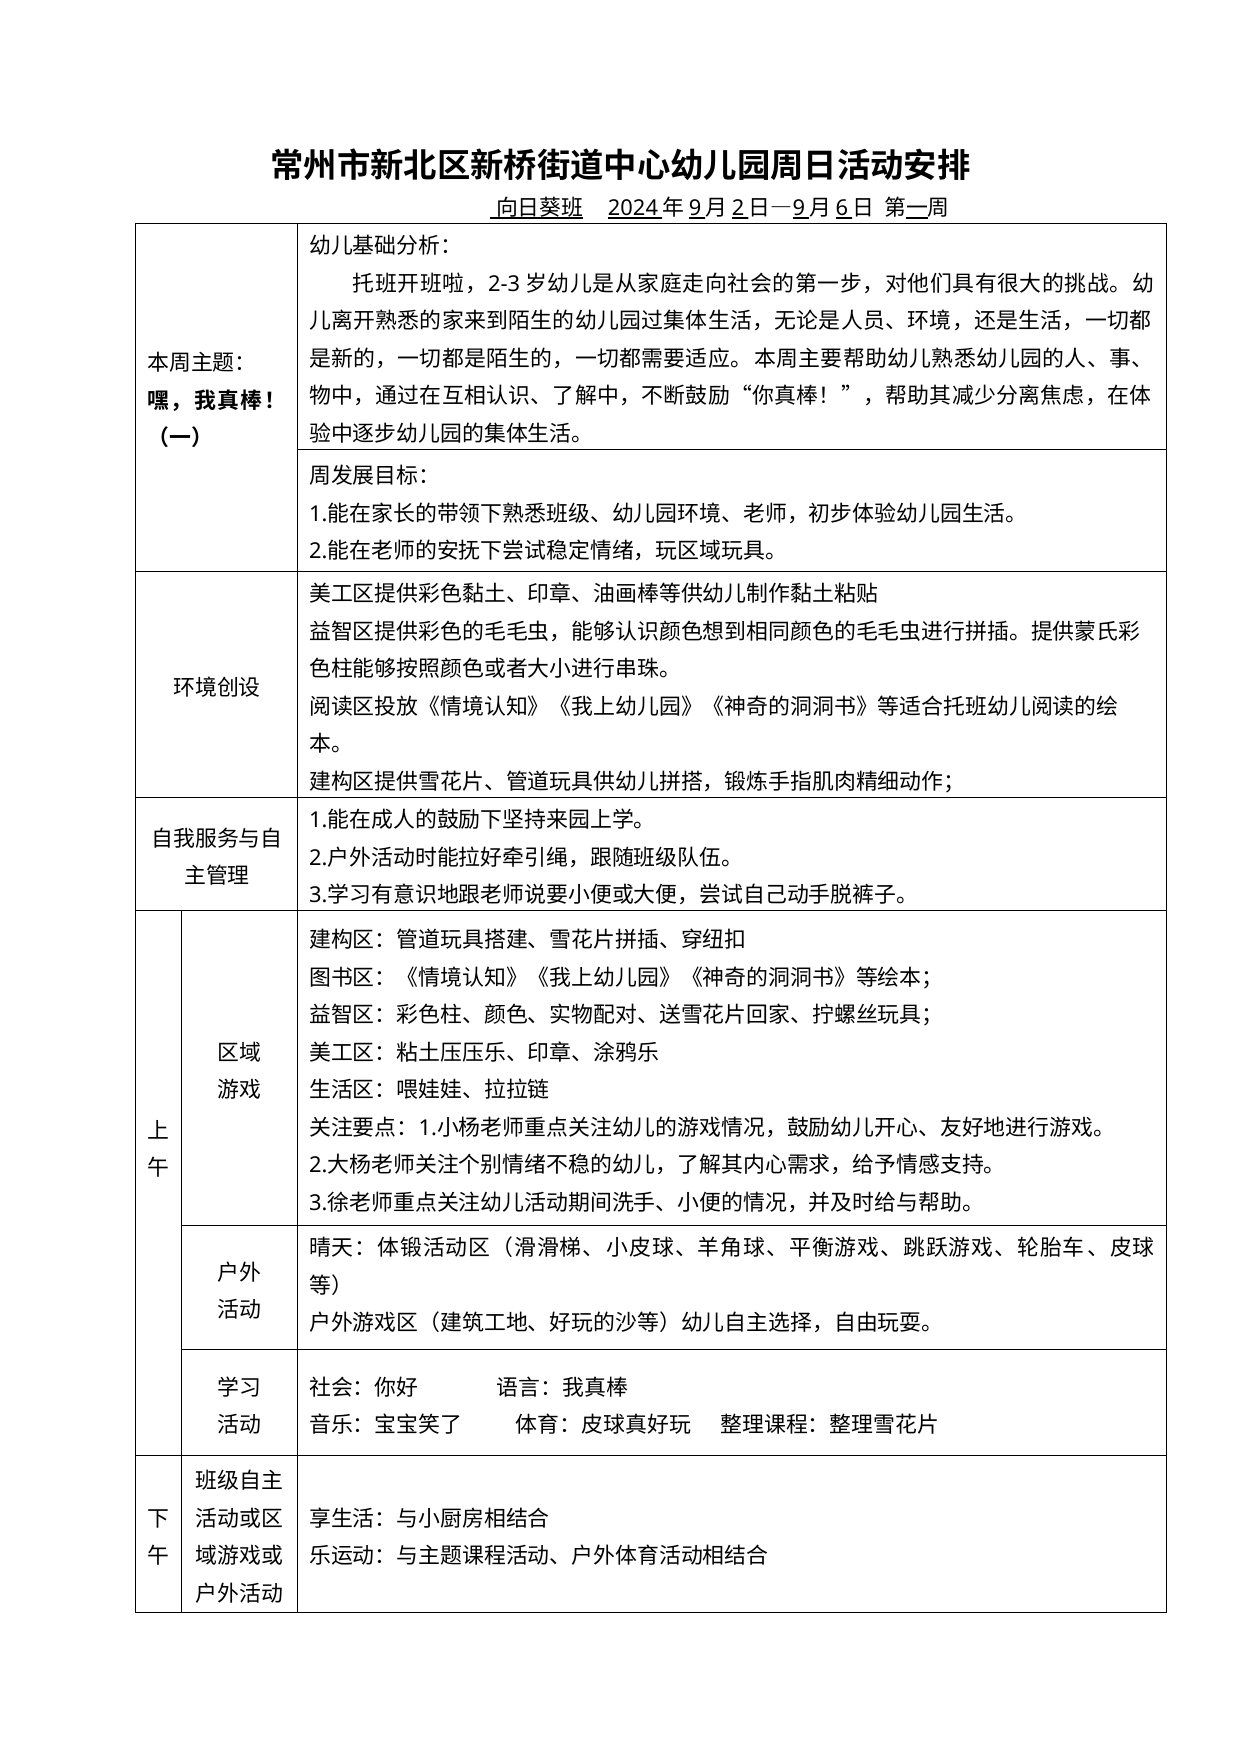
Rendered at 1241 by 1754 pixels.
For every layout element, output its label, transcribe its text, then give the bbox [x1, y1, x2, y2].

table_cell 上午 [136, 911, 181, 1455]
table_header 本周主题： 嘿，我真棒！（一） [136, 224, 297, 571]
table_cell 区域 游戏 [182, 911, 297, 1225]
table_header 幼儿基础分析： 托班开班啦，2-3岁幼儿是从家庭走向社会的第一步，对他们具有很大的挑战。幼儿离开熟悉的家来到陌生的幼儿园过集体生活，无论是人员、环境，还是生活，一切都是新的，一切都是陌生的，一切都需要适应。本周主要帮助幼儿熟悉幼儿园的人、事、物中，通过在互相认识、了解中，不断鼓励“你真棒！”，帮助其减少分离焦虑，在体验中逐步幼儿园的集体生活。 [298, 224, 1166, 449]
table_cell 享生活：与小厨房相结合 乐运动：与主题课程活动、户外体育活动相结合 [298, 1456, 1166, 1612]
table_cell 社会：你好 语言：我真棒 音乐：宝宝笑了 体育：皮球真好玩 整理课程：整理雪花片 [298, 1350, 1166, 1455]
table_cell 学习 活动 [182, 1350, 297, 1455]
table_cell 建构区：管道玩具搭建、雪花片拼插、穿纽扣 图书区：《情境认知》《我上幼儿园》《神奇的洞洞书》等绘本； 益智区：彩色柱、颜色、实物配对、送雪花片回家、拧螺丝玩具； 美工区：粘土压压乐、印章、涂鸦乐 生活区：喂娃娃、拉拉链 关注要点：1.小杨老师重点关注幼儿的游戏情况，鼓励幼儿开心、友好地进行游戏。 2.大杨老师关注个别情绪不稳的幼儿，了解其内心需求，给予情感支持。 3.徐老师重点关注幼儿活动期间洗手、小便的情况，并及时给与帮助。 [298, 911, 1166, 1225]
table_cell 美工区提供彩色黏土、印章、油画棒等供幼儿制作黏土粘贴 益智区提供彩色的毛毛虫，能够认识颜色想到相同颜色的毛毛虫进行拼插。提供蒙氏彩色柱能够按照颜色或者大小进行串珠。 阅读区投放《情境认知》《我上幼儿园》《神奇的洞洞书》等适合托班幼儿阅读的绘本。 建构区提供雪花片、管道玩具供幼儿拼搭，锻炼手指肌肉精细动作； [298, 572, 1166, 797]
table_cell 环境创设 [136, 572, 297, 797]
table_cell 1.能在成人的鼓励下坚持来园上学。 2.户外活动时能拉好牵引绳，跟随班级队伍。 3.学习有意识地跟老师说要小便或大便，尝试自己动手脱裤子。 [298, 798, 1166, 910]
text 向日葵班 2024年9月2日—9月6日 第一周 [136, 185, 1104, 223]
table_cell 晴天：体锻活动区（滑滑梯、小皮球、羊角球、平衡游戏、跳跃游戏、轮胎车、皮球等） 户外游戏区（建筑工地、好玩的沙等）幼儿自主选择，自由玩耍。 雨天：室内滑梯、走廊自主游戏（跳圈、爬爬垫、跷跷板、毛毛虫钻爬） [298, 1226, 1166, 1349]
text 常州市新北区新桥街道中心幼儿园周日活动安排 [136, 148, 1104, 185]
table_cell 周发展目标： 1.能在家长的带领下熟悉班级、幼儿园环境、老师，初步体验幼儿园生活。 2.能在老师的安抚下尝试稳定情绪，玩区域玩具。 [298, 450, 1166, 571]
table_cell 下午 [136, 1456, 181, 1612]
table_cell 班级自主活动或区域游戏或户外活动 [182, 1456, 297, 1612]
table_cell 自我服务与自主管理 [136, 798, 297, 910]
table_cell 户外 活动 [182, 1226, 297, 1349]
